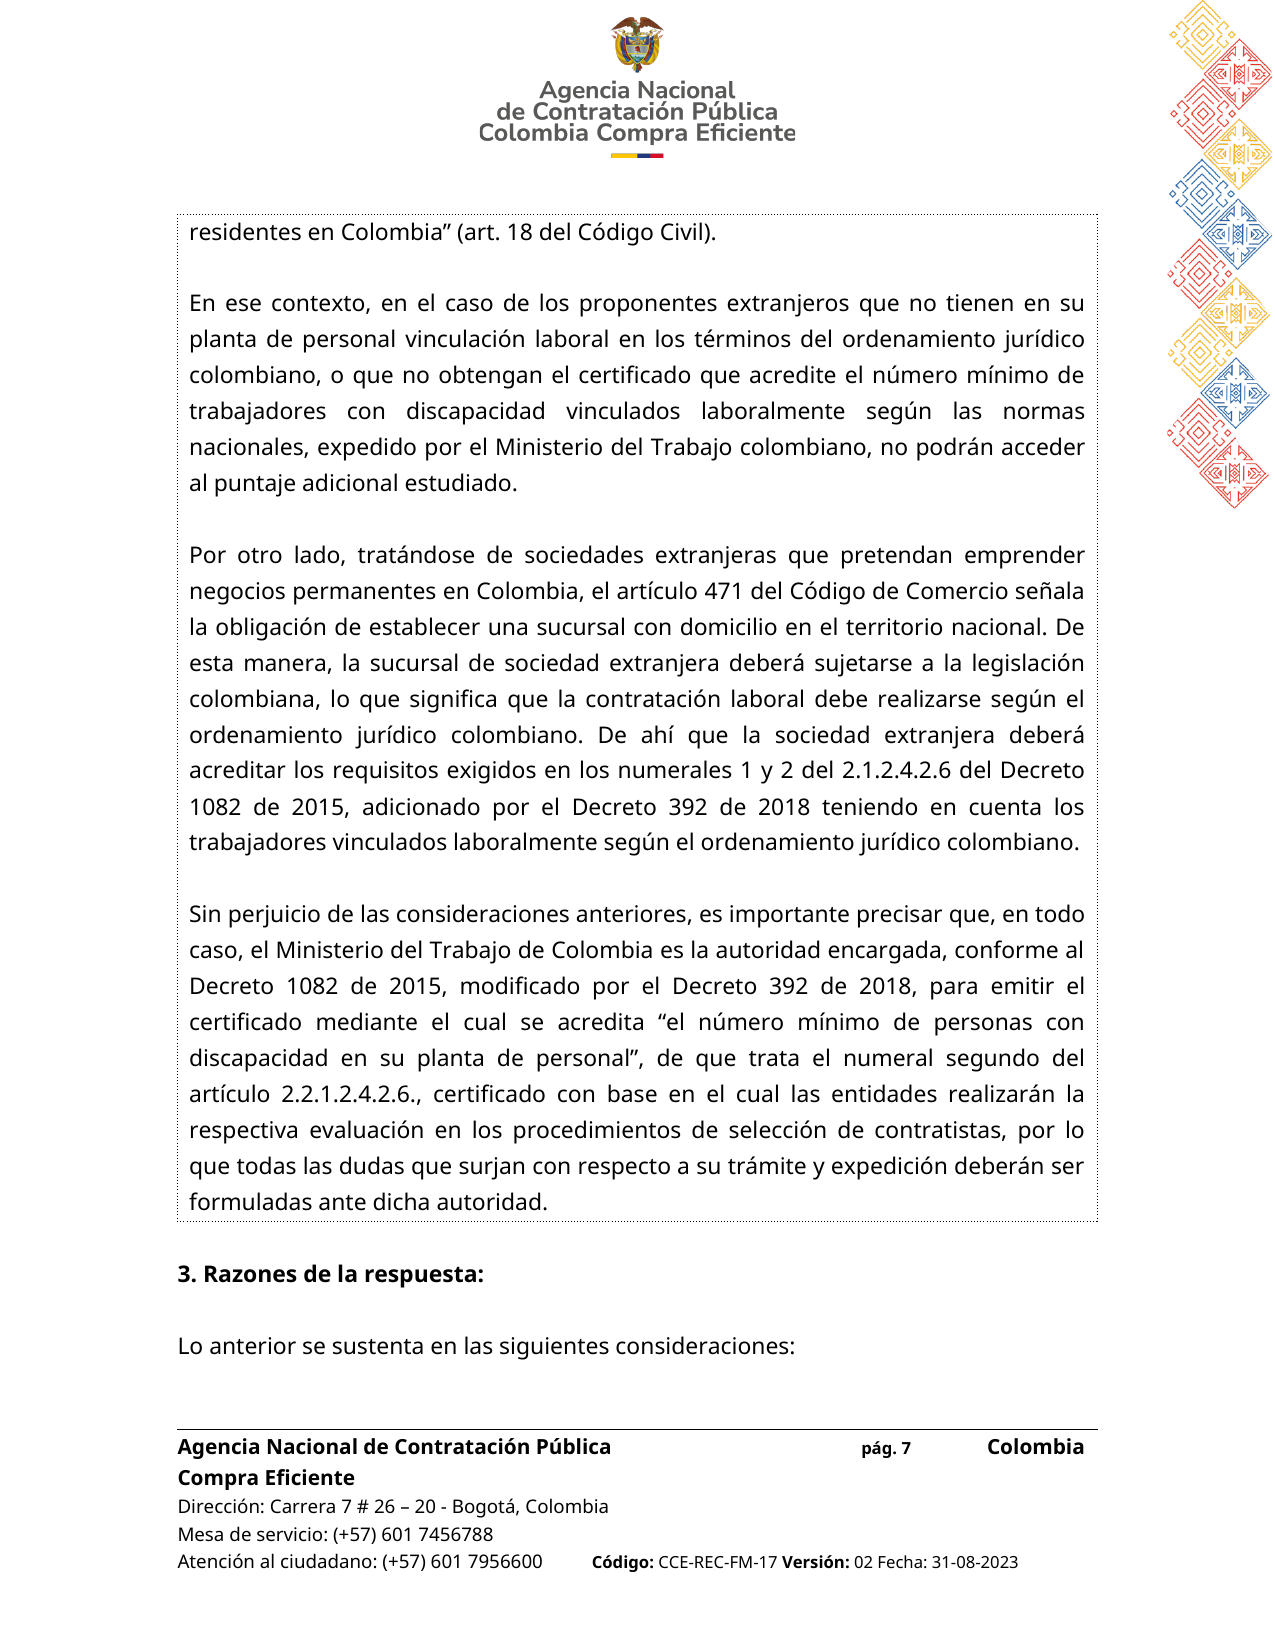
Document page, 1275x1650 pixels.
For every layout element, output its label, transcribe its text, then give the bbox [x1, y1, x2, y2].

text Lo anterior se sustenta en las siguientes consideraciones: [177, 1330, 1098, 1361]
picture [1165, 0, 1272, 506]
list 3. Razones de la respuesta: [177, 1258, 1098, 1289]
picture [479, 17, 796, 158]
